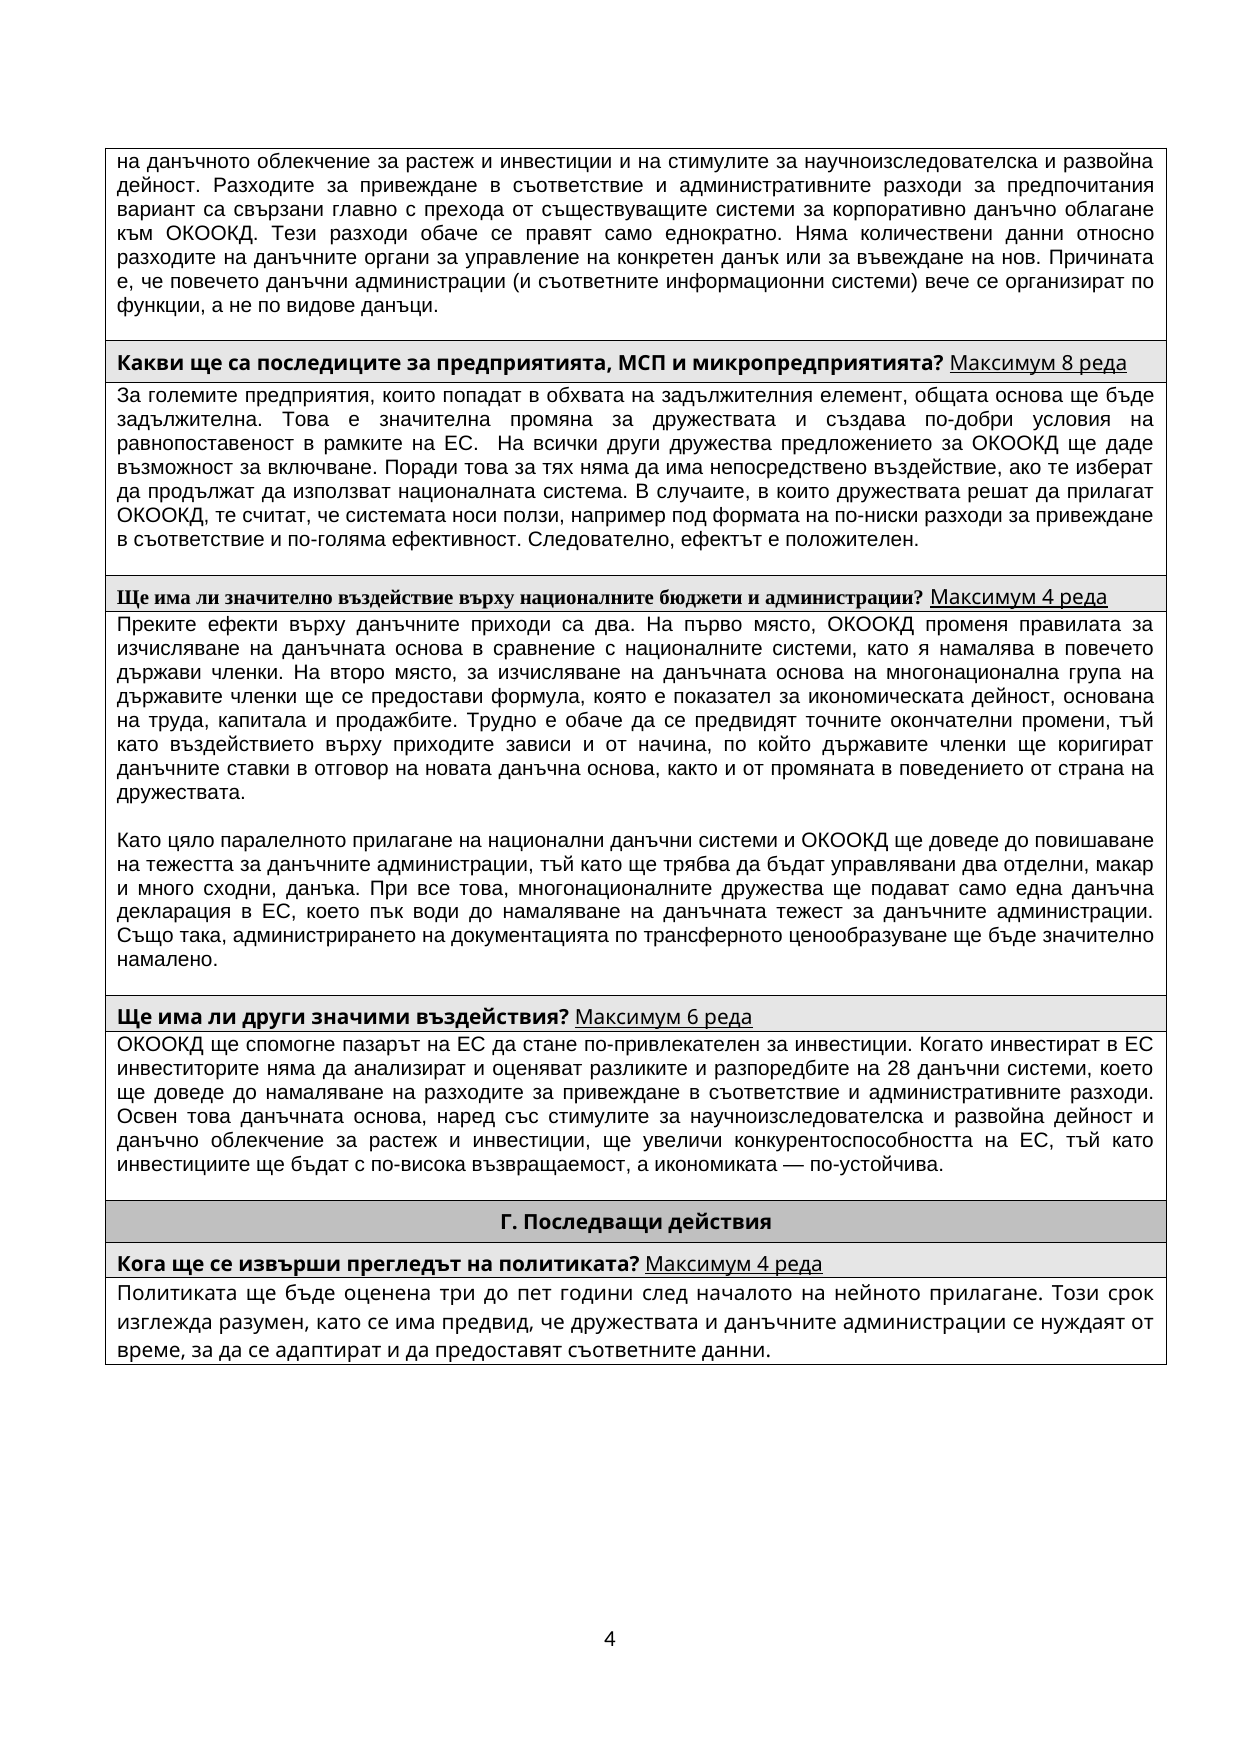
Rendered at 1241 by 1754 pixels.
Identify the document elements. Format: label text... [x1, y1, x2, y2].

table_cell Какви ще са последиците за предприятията, МСП и микропредприятията? Максимум 8 реда [106, 341, 1166, 382]
table_cell Кога ще се извърши прегледът на политиката? Максимум 4 реда [106, 1243, 1166, 1277]
table_cell ОКООКД ще спомогне пазарът на ЕС да стане по-привлекателен за инвестиции. Когато инвестират в ЕС инвеститорите няма да анализират и оценяват разликите и разпоредбите на 28 данъчни системи, което ще доведе до намаляване на разходите за привеждане в съответствие и административните разходи. Освен това данъчната основа, наред със стимулите за научноизследователска и развойна дейност и данъчно облекчение за растеж и инвестиции, ще увеличи конкурентоспособността на ЕС, тъй като инвестициите ще бъдат с по-висока възвращаемост, а икономиката — по-устойчива. [106, 1032, 1166, 1199]
table_cell Преките ефекти върху данъчните приходи са два. На първо място, ОКООКД променя правилата за изчисляване на данъчната основа в сравнение с националните системи, като я намалява в повечето държави членки. На второ място, за изчисляване на данъчната основа на многонационална група на държавите членки ще се предостави формула, която е показател за икономическата дейност, основана на труда, капитала и продажбите. Трудно е обаче да се предвидят точните окончателни промени, тъй като въздействието върху приходите зависи и от начина, по който държавите членки ще коригират данъчните ставки в отговор на новата данъчна основа, както и от промяната в поведението от страна на дружествата. Като цяло паралелното прилагане на национални данъчни системи и ОКООКД ще доведе до повишаване на тежестта за данъчните администрации, тъй като ще трябва да бъдат управлявани два отделни, макар и много сходни, данъка. При все това, многонационалните дружества ще подават само една данъчна декларация в ЕС, което пък води до намаляване на данъчната тежест за данъчните администрации. Също така, администрирането на документацията по трансферното ценообразуване ще бъде значително намалено. [106, 612, 1166, 995]
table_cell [106, 149, 1166, 340]
table_cell Ще има ли други значими въздействия? Максимум 6 реда [106, 996, 1166, 1031]
table_cell Политиката ще бъде оценена три до пет години след началото на нейното прилагане. Този срок изглежда разумен, като се има предвид, че дружествата и данъчните администрации се нуждаят от време, за да се адаптират и да предоставят съответните данни. [106, 1278, 1166, 1364]
table_cell За големите предприятия, които попадат в обхвата на задължителния елемент, общата основа ще бъде задължителна. Това е значителна промяна за дружествата и създава по-добри условия на равнопоставеност в рамките на ЕС. На всички други дружества предложението за ОКООКД ще даде възможност за включване. Поради това за тях няма да има непосредствено въздействие, ако те изберат да продължат да използват националната система. В случаите, в които дружествата решат да прилагат ОКООКД, те считат, че системата носи ползи, например под формата на по-ниски разходи за привеждане в съответствие и по-голяма ефективност. Следователно, ефектът е положителен. [106, 383, 1166, 575]
table_cell Г. Последващи действия [106, 1201, 1166, 1242]
table_cell Ще има ли значително въздействие върху националните бюджети и администрации? Максимум 4 реда [106, 576, 1166, 611]
